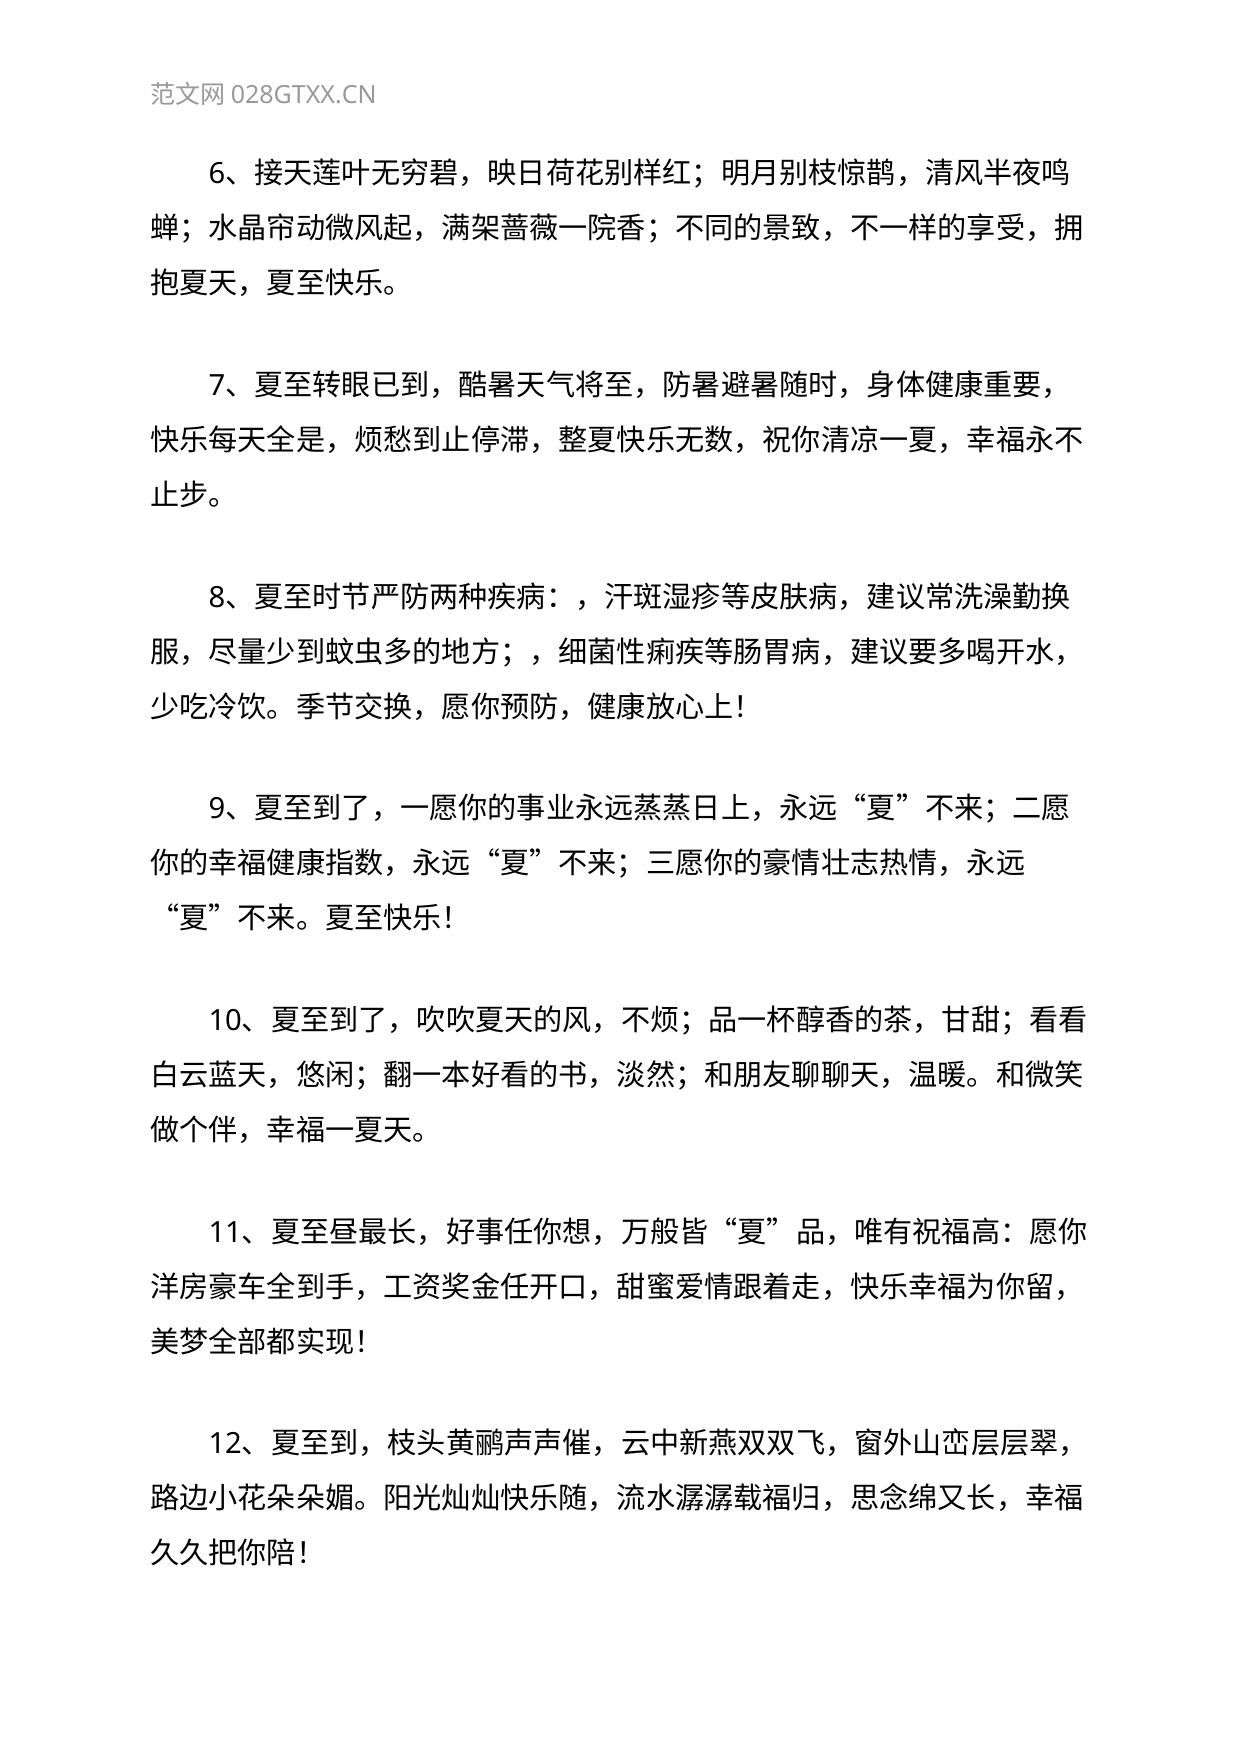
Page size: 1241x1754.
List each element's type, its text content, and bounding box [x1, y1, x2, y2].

text 6、接天莲叶无穷碧，映日荷花别样红；明月别枝惊鹊，清风半夜鸣蝉；水晶帘动微风起，满架蔷薇一院香；不同的景致，不一样的享受，拥抱夏天，夏至快乐。 [150, 150, 1090, 302]
text 9、夏至到了，一愿你的事业永远蒸蒸日上，永远“夏”不来；二愿你的幸福健康指数，永远“夏”不来；三愿你的豪情壮志热情，永远“夏”不来。夏至快乐！ [150, 785, 1090, 937]
text 10、夏至到了，吹吹夏天的风，不烦；品一杯醇香的茶，甘甜；看看白云蓝天，悠闲；翻一本好看的书，淡然；和朋友聊聊天，温暖。和微笑做个伴，幸福一夏天。 [150, 997, 1090, 1149]
text 11、夏至昼最长，好事任你想，万般皆“夏”品，唯有祝福高：愿你洋房豪车全到手，工资奖金任开口，甜蜜爱情跟着走，快乐幸福为你留，美梦全部都实现！ [150, 1208, 1090, 1361]
text 8、夏至时节严防两种疾病：，汗斑湿疹等皮肤病，建议常洗澡勤换服，尽量少到蚊虫多的地方；，细菌性痢疾等肠胃病，建议要多喝开水，少吃冷饮。季节交换，愿你预防，健康放心上！ [150, 573, 1090, 726]
text 12、夏至到，枝头黄鹂声声催，云中新燕双双飞，窗外山峦层层翠，路边小花朵朵媚。阳光灿灿快乐随，流水潺潺载福归，思念绵又长，幸福久久把你陪！ [150, 1420, 1090, 1572]
text 7、夏至转眼已到，酷暑天气将至，防暑避暑随时，身体健康重要，快乐每天全是，烦愁到止停滞，整夏快乐无数，祝你清凉一夏，幸福永不止步。 [150, 362, 1090, 514]
